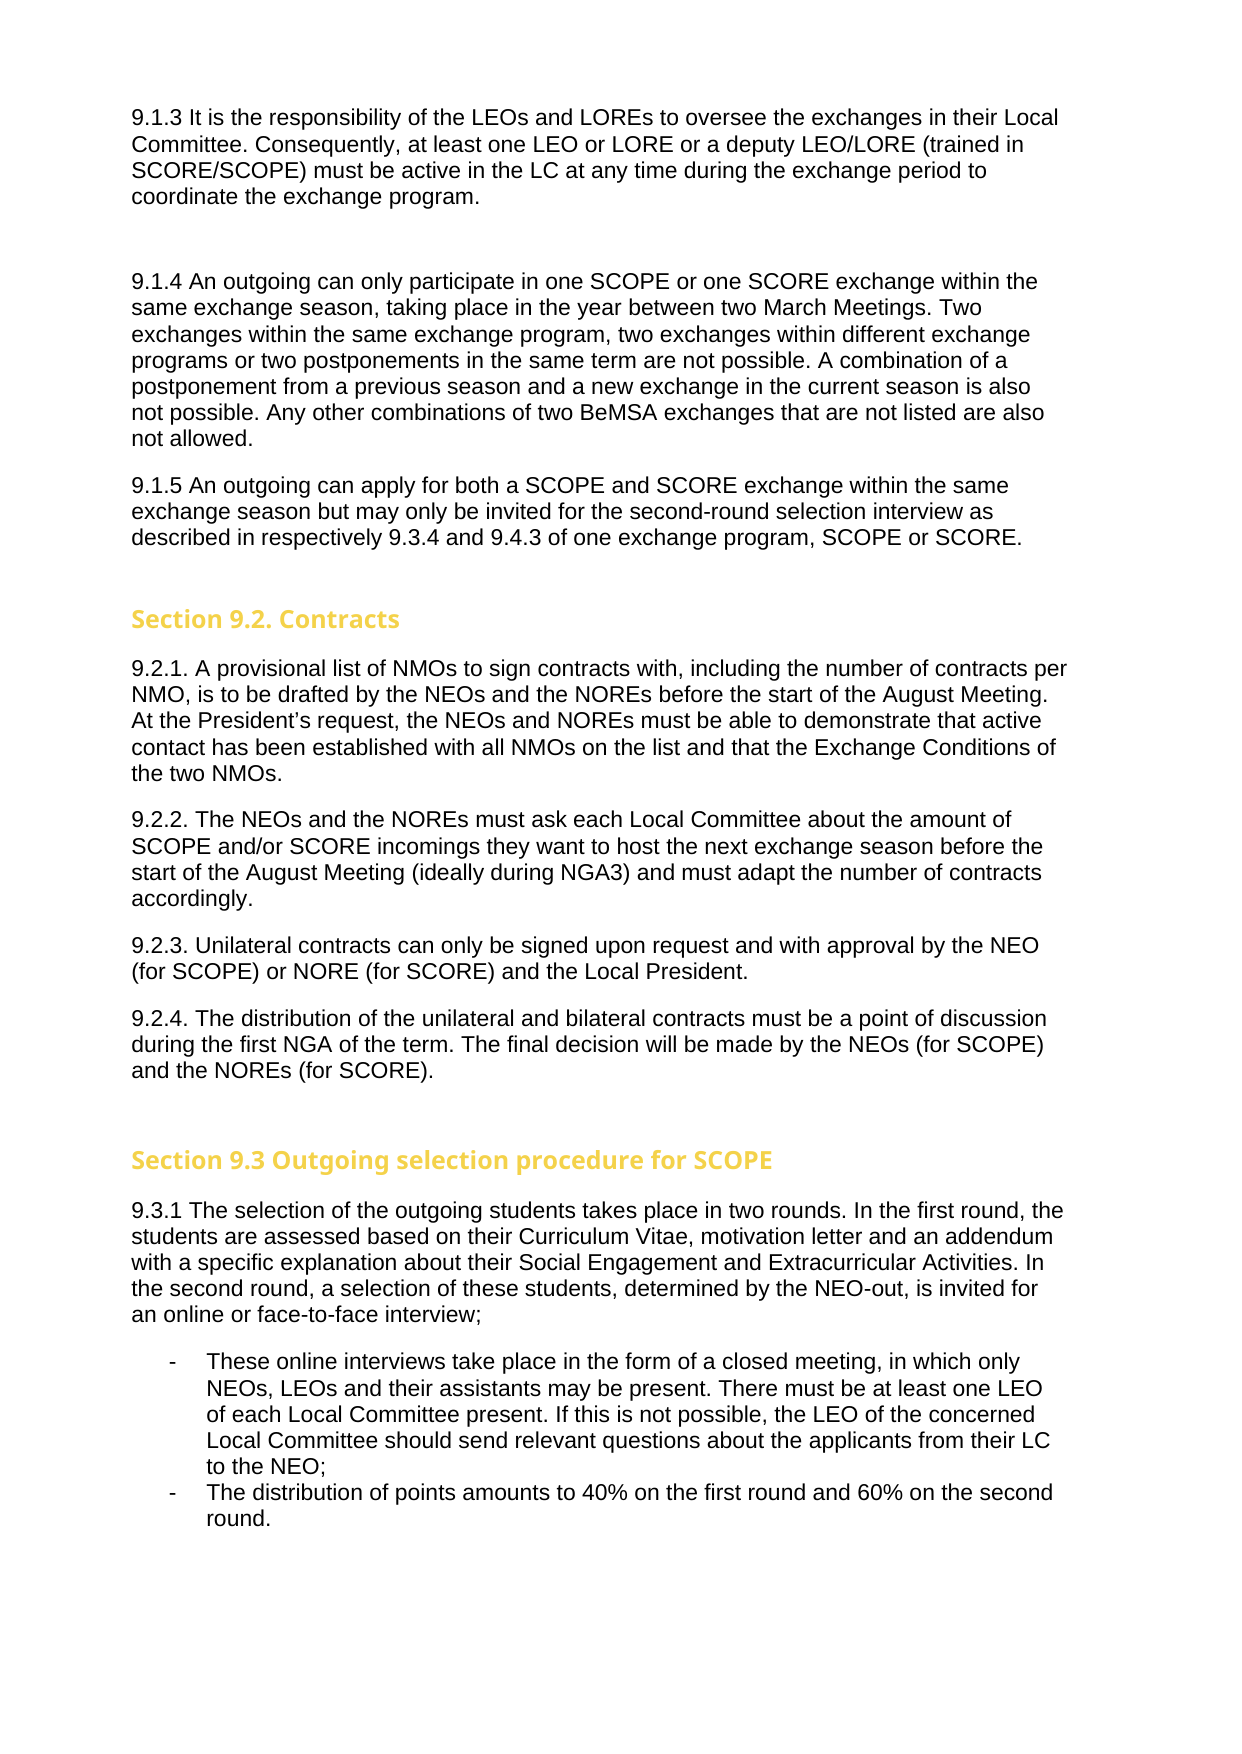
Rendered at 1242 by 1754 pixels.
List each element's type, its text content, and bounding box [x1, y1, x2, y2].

text 9.3.1 The selection of the outgoing students takes place in two rounds. In the first round, the students are assessed based on their Curriculum Vitae, motivation letter and an addendum with a specific explanation about their Social Engagement and Extracurricular Activities. In the second round, a selection of these students, determined by the NEO-out, is invited for an online or face-to-face interview; [131, 1197, 1067, 1328]
list These online interviews take place in the form of a closed meeting, in which only NEOs, LEOs and their assistants may be present. There must be at least one LEO of each Local Committee present. If this is not possible, the LEO of the concerned Local Committee should send relevant questions about the applicants from their LC to the NEO; [169, 1349, 1067, 1479]
text 9.1.3 It is the responsibility of the LEOs and LOREs to oversee the exchanges in their Local Committee. Consequently, at least one LEO or LORE or a deputy LEO/LORE (trained in SCORE/SCOPE) must be active in the LC at any time during the exchange period to coordinate the exchange program. [131, 105, 1067, 209]
text 9.2.3. Unilateral contracts can only be signed upon request and with approval by the NEO (for SCOPE) or NORE (for SCORE) and the Local President. [131, 932, 1067, 984]
text 9.1.4 An outgoing can only participate in one SCOPE or one SCORE exchange within the same exchange season, taking place in the year between two March Meetings. Two exchanges within the same exchange program, two exchanges within different exchange programs or two postponements in the same term are not possible. A combination of a postponement from a previous season and a new exchange in the current season is also not possible. Any other combinations of two BeMSA exchanges that are not listed are also not allowed. [131, 268, 1067, 451]
list The distribution of points amounts to 40% on the first round and 60% on the second round. [169, 1479, 1067, 1531]
text 9.1.5 An outgoing can apply for both a SCOPE and SCORE exchange within the same exchange season but may only be invited for the second-round selection interview as described in respectively 9.3.4 and 9.4.3 of one exchange program, SCOPE or SCORE. [131, 472, 1067, 551]
text 9.2.1. A provisional list of NMOs to sign contracts with, including the number of contracts per NMO, is to be drafted by the NEOs and the NOREs before the start of the August Meeting. At the President’s request, the NEOs and NOREs must be able to demonstrate that active contact has been established with all NMOs on the list and that the Exchange Conditions of the two NMOs. [131, 656, 1067, 786]
text Section 9.3 Outgoing selection procedure for SCOPE [131, 1143, 1060, 1176]
text Section 9.2. Contracts [131, 601, 1060, 635]
text 9.2.4. The distribution of the unilateral and bilateral contracts must be a point of discussion during the first NGA of the term. The final decision will be made by the NEOs (for SCOPE) and the NOREs (for SCORE). [131, 1005, 1067, 1084]
text 9.2.2. The NEOs and the NOREs must ask each Local Committee about the amount of SCOPE and/or SCORE incomings they want to host the next exchange season before the start of the August Meeting (ideally during NGA3) and must adapt the number of contracts accordingly. [131, 807, 1067, 911]
